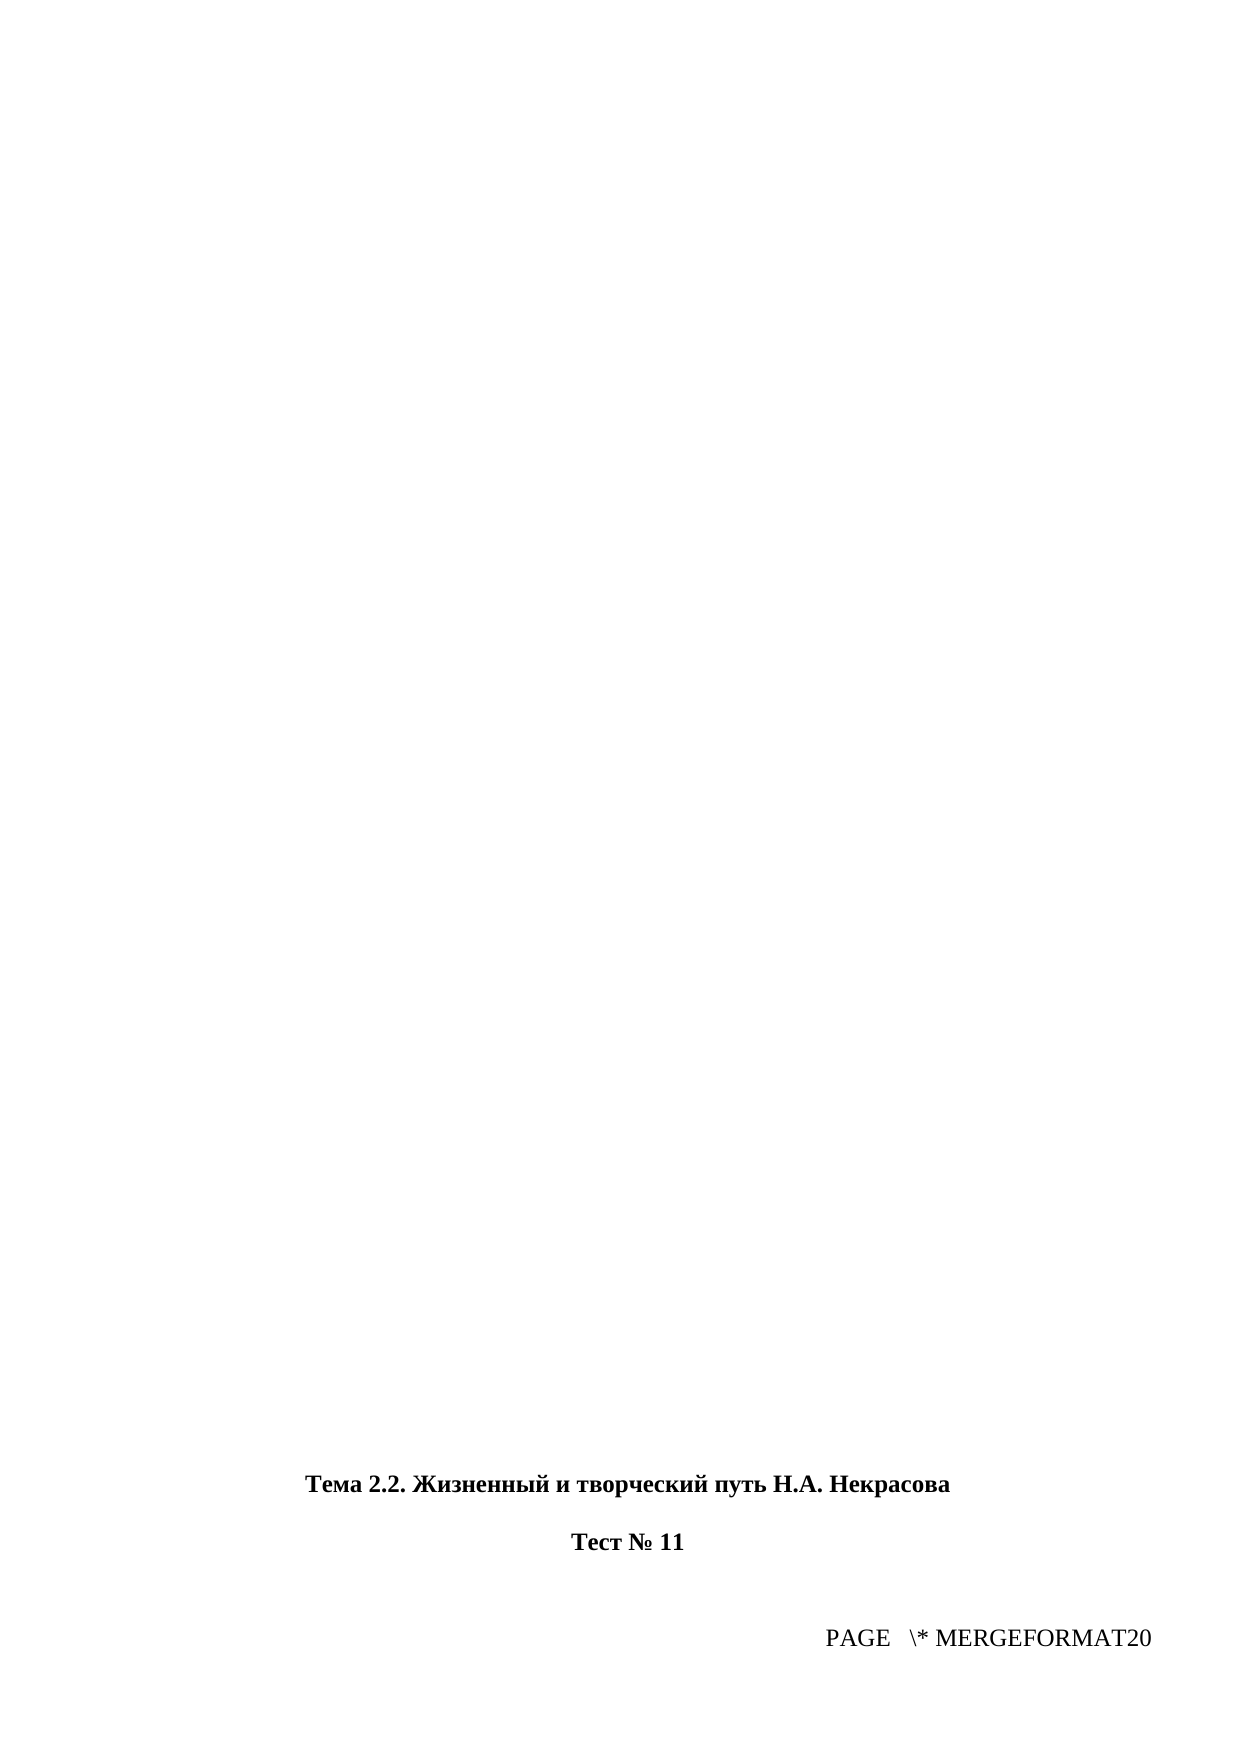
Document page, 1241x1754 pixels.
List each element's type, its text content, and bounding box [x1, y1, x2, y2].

text Тест № 11 [103, 1527, 1152, 1556]
text Тема 2.2. Жизненный и творческий путь Н.А. Некрасова [103, 1469, 1152, 1498]
